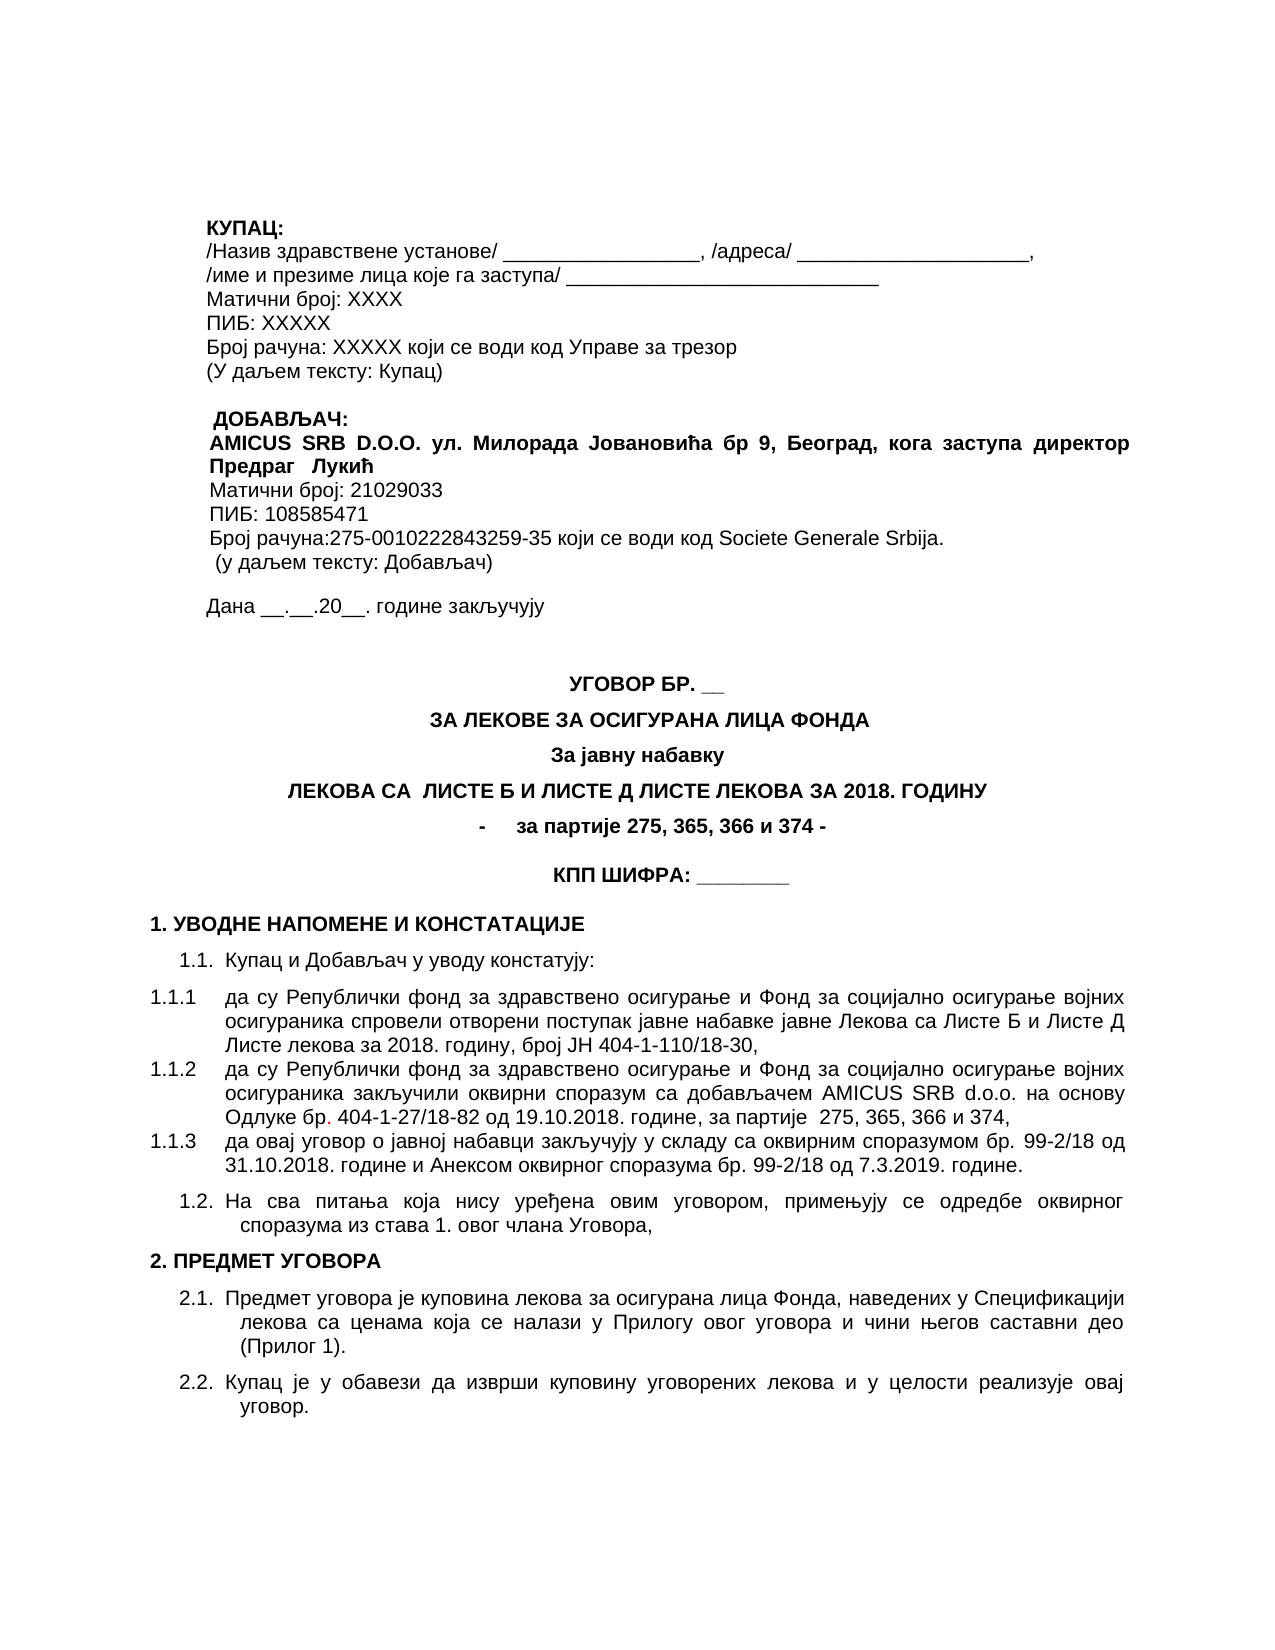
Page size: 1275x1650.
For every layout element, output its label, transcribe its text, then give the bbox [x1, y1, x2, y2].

text КУПАЦ: [206, 216, 1125, 239]
text ПИБ: XXXXX [206, 311, 1125, 334]
text 2. ПРЕДМЕТ УГОВОРА [150, 1249, 1125, 1273]
text ЛЕКОВА СА ЛИСТЕ Б И ЛИСТЕ Д ЛИСТЕ ЛЕКОВА ЗА 2018. ГОДИНУ [150, 780, 1125, 803]
list КПП ШИФРА: ________ [217, 863, 1125, 887]
table_header ДОБАВЉАЧ: [161, 406, 1117, 430]
text Број рачуна: XXXXX који се води код Управе за трезор [206, 334, 1125, 358]
list да овај уговор о јавној набавци закључују у складу са оквирним споразумом бр. 99-2/18 од 31.10.2018. године и Анексом оквирног споразума бр. 99-2/18 од 7.3.2019. године. [150, 1128, 1125, 1176]
list да су Републички фонд за здравствено осигурање и Фонд за социјално осигурање војних осигураника закључили оквирни споразум са добављачем AMICUS SRB d.o.o. на основу Одлуке бр. 404-1-27/18-82 од 19.10.2018. године, за партијe 275, 365, 366 и 374, [150, 1057, 1125, 1128]
text AMICUS SRB D.O.O. ул. Милорада Јовановића бр 9, Београд, кога заступа директор Предраг Лукић [209, 430, 1130, 478]
text Матични број: 21029033 [209, 478, 1130, 502]
text За јавну набавку [150, 745, 1125, 767]
list Купац и Добављач у уводу констатују: [179, 948, 1125, 972]
text Дана __.__.20__. године закључују [206, 594, 1125, 618]
text Број рачуна:275-0010222843259-35 који се води код Societe Generale Srbija. [209, 526, 1130, 550]
text ЗА ЛЕКОВЕ ЗА ОСИГУРАНА ЛИЦА ФОНДА [169, 708, 1125, 732]
text ПИБ: 108585471 [209, 502, 1130, 526]
list за партије 275, 365, 366 и 374 - [179, 815, 1125, 838]
list да су Републички фонд за здравствено осигурање и Фонд за социјално осигурање војних осигураника спровели отворени поступак јавне набавке јавне Лековa са Листе Б и Листе Д Листе лекова за 2018. годину, број ЈН 404-1-110/18-30, [150, 985, 1125, 1057]
list На сва питања која нису уређена овим уговором, примењују се одредбе оквирног споразума из става 1. овог члана Уговора, [179, 1189, 1125, 1237]
text (У даљем тексту: Купац) [206, 358, 1125, 382]
list Предмет уговора је куповина лекова за осигурана лица Фонда, наведених у Спецификацији лекова са ценама која се налази у Прилогу овог уговора и чини његов саставни део (Прилог 1). [179, 1286, 1125, 1358]
list Купац је у обавези да изврши куповину уговорених лекова и у целости реализује овај уговор. [179, 1370, 1125, 1418]
text 1. УВОДНЕ НАПОМЕНЕ И КОНСТАТАЦИЈЕ [150, 912, 1125, 936]
text УГОВОР БР. __ [169, 672, 1125, 696]
text (у даљем тексту: Добављач) [209, 550, 1130, 574]
text Матични број: XXXX [206, 287, 1125, 311]
text /Назив здравствене установе/ _________________, /адреса/ ____________________, /име и презиме лица које га заступа/ ___________________________ [206, 239, 1079, 287]
